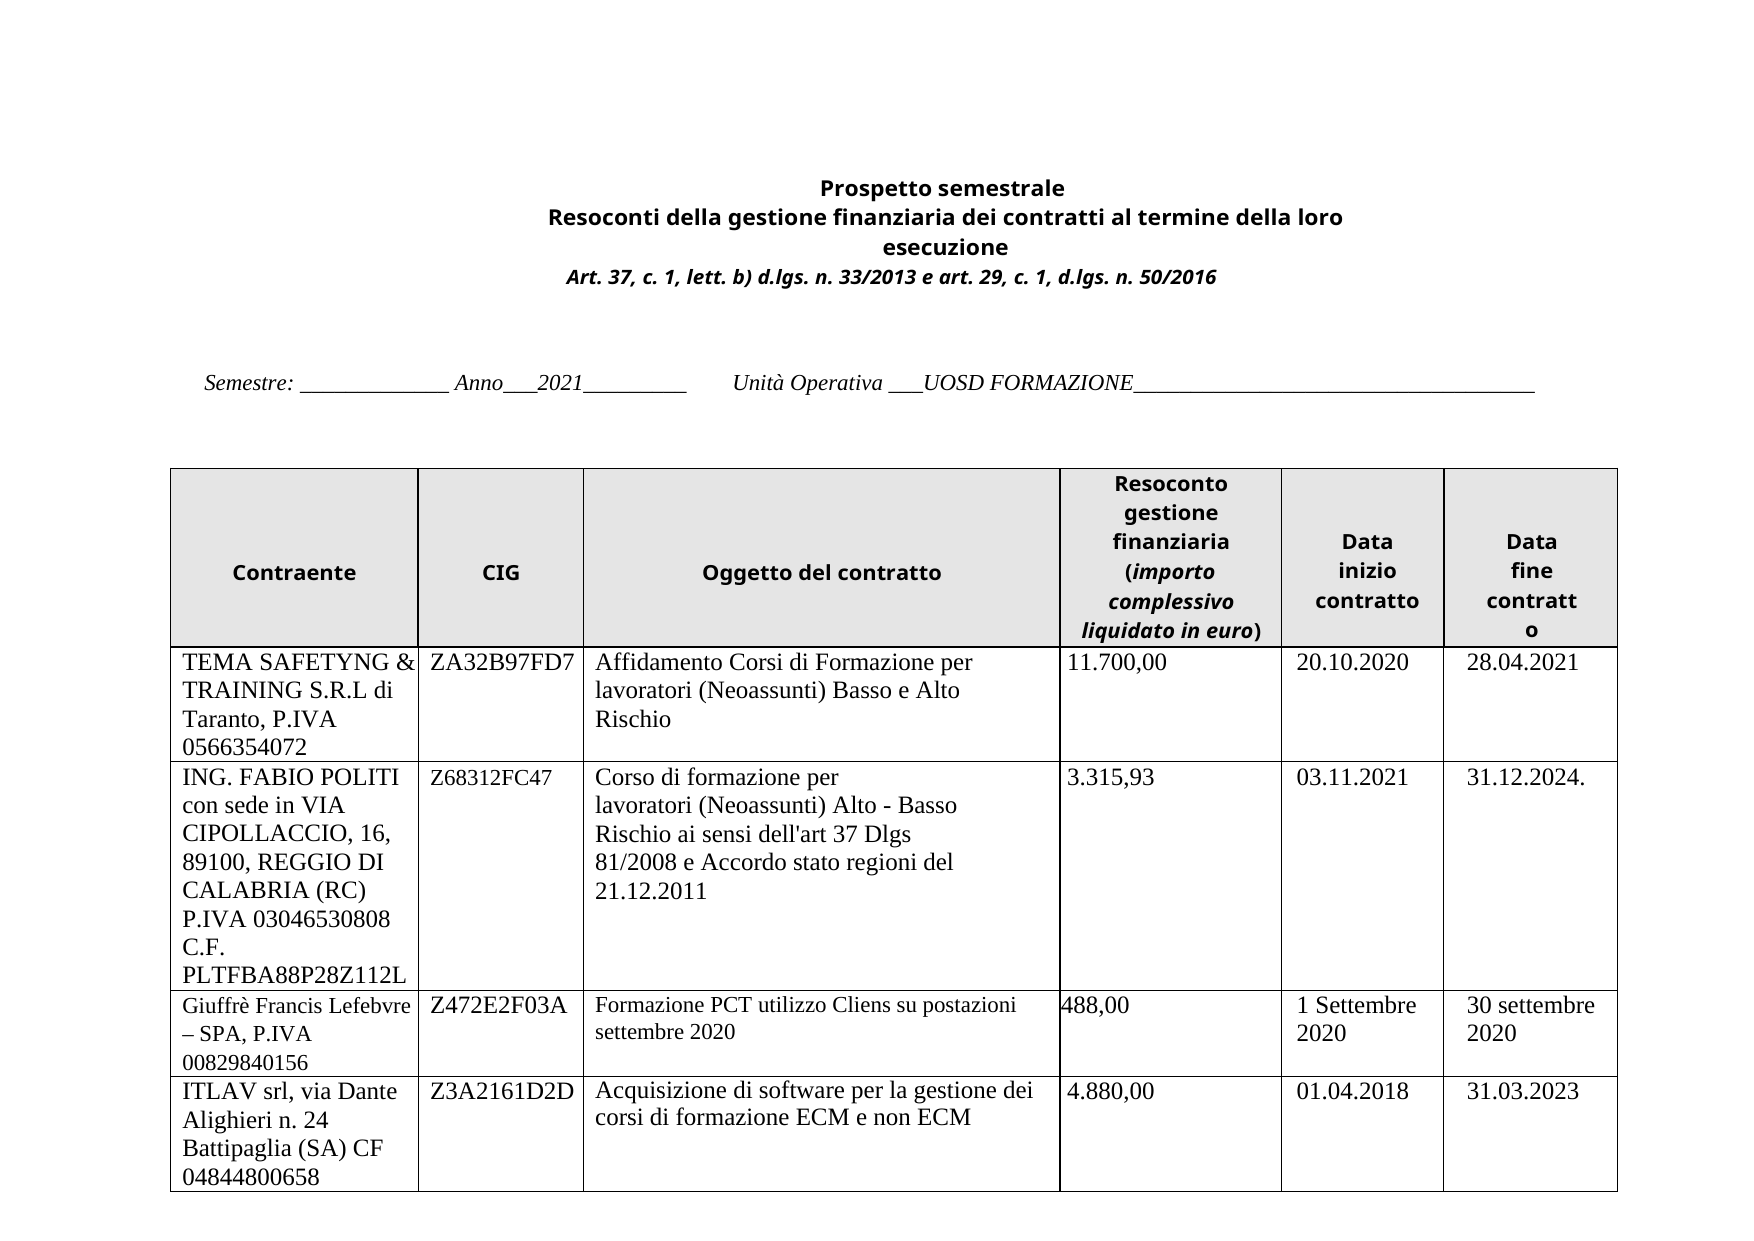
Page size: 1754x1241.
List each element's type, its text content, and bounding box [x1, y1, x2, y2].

table_cell Giuffrè Francis Lefebvre – SPA, P.IVA 00829840156 [171, 991, 418, 1076]
table_header Contraente [171, 469, 417, 646]
table_header Resoconto gestione finanziaria (importo complessivo liquidato in euro) [1061, 469, 1281, 646]
table_cell ING. FABIO POLITI con sede in VIA CIPOLLACCIO, 16, 89100, REGGIO DI CALABRIA (RC) P.IVA 03046530808 C.F. PLTFBA88P28Z112L [171, 762, 418, 990]
table_cell Z3A2161D2D [419, 1077, 583, 1191]
table_cell Corso di formazione per lavoratori (Neoassunti) Alto - Basso Rischio ai sensi dell'art 37 Dlgs 81/2008 e Accordo stato regioni del 21.12.2011 [584, 762, 1059, 990]
table_cell 1 Settembre 2020 [1282, 991, 1443, 1076]
table_cell 11.700,00 [1061, 648, 1281, 761]
text Art. 37, c. 1, lett. b) d.lgs. n. 33/2013 e art. 29, c. 1, d.lgs. n. 50/2016 [521, 263, 1264, 290]
table_cell 03.11.2021 [1282, 762, 1443, 990]
table_cell 31.03.2023 [1444, 1077, 1617, 1191]
table_cell Z68312FC47 [419, 762, 583, 990]
table_cell Affidamento Corsi di Formazione per lavoratori (Neoassunti) Basso e Alto Rischio [584, 648, 1059, 761]
table_cell 01.04.2018 [1282, 1077, 1443, 1191]
table_cell Z472E2F03A [419, 991, 583, 1076]
table_cell 31.12.2024. [1444, 762, 1617, 990]
text Semestre: _____________ Anno___2021_________ Unità Operativa ___UOSD FORMAZIONE___________________________________ [158, 369, 1629, 396]
text Prospetto semestrale Resoconti della gestione finanziaria dei contratti al termine della loro esecuzione [522, 173, 1369, 262]
table_header CIG [419, 469, 583, 646]
table_header Oggetto del contratto [584, 469, 1059, 646]
table_cell Acquisizione di software per la gestione dei corsi di formazione ECM e non ECM [584, 1077, 1059, 1191]
table_cell ITLAV srl, via Dante Alighieri n. 24 Battipaglia (SA) CF 04844800658 [171, 1077, 418, 1191]
table_header Data fine contratto [1445, 469, 1617, 646]
table_cell 20.10.2020 [1282, 648, 1443, 761]
table_cell 4.880,00 [1061, 1077, 1281, 1191]
table_cell 28.04.2021 [1444, 648, 1617, 761]
table_cell ZA32B97FD7 [419, 648, 583, 761]
table_cell TEMA SAFETYNG & TRAINING S.R.L di Taranto, P.IVA 0566354072 [171, 648, 418, 761]
table_cell 30 settembre 2020 [1444, 991, 1617, 1076]
table_header Data inizio contratto [1282, 469, 1443, 646]
table_cell 3.315,93 [1061, 762, 1281, 990]
table_cell 488,00 [1061, 991, 1281, 1076]
table_cell Formazione PCT utilizzo Cliens su postazioni settembre 2020 [584, 991, 1059, 1076]
